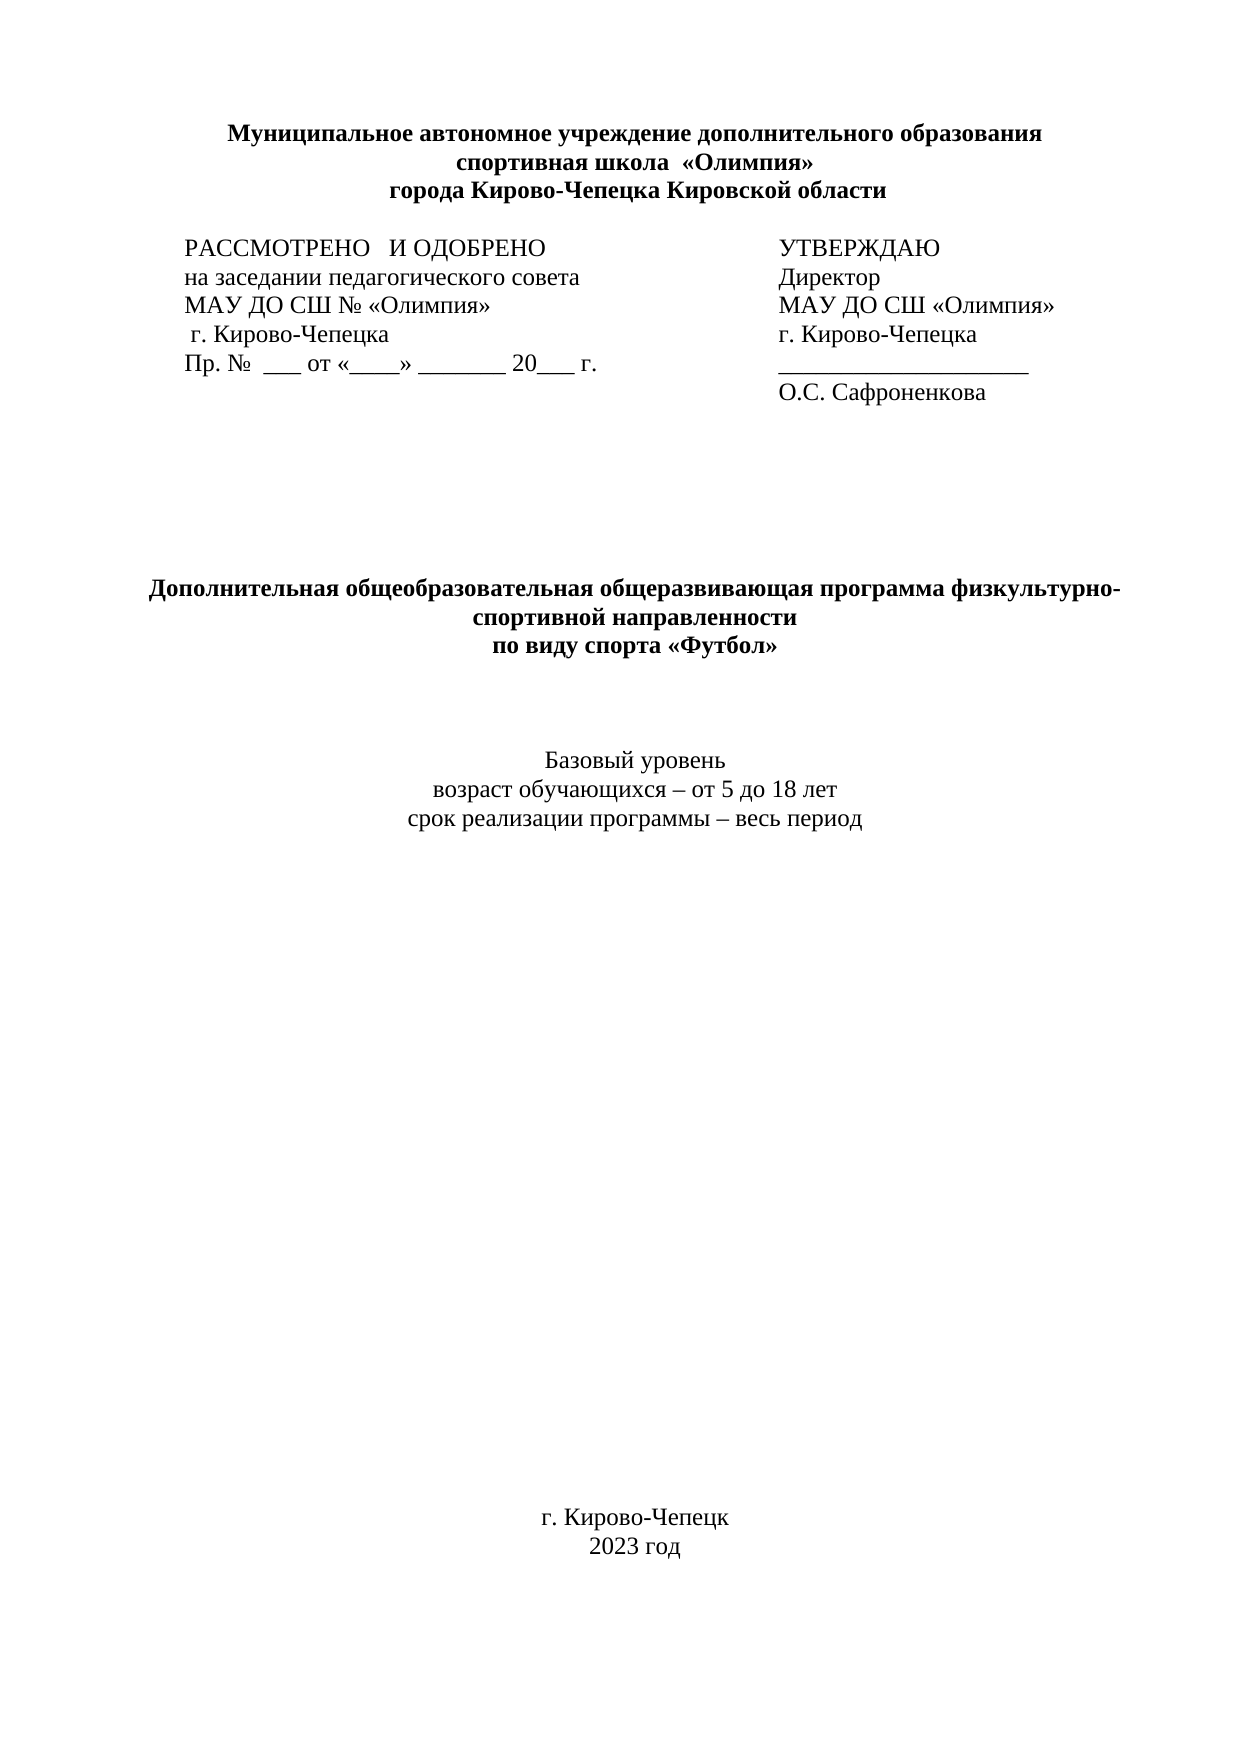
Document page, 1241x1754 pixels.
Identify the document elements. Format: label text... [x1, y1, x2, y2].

table_header РАССМОТРЕНО И ОДОБРЕНО на заседании педагогического совета МАУ ДО СШ № «Олимпия» г. Кирово-Чепецка Пр. № ___ от «____» _______ 20___ г. [173, 233, 690, 406]
text Базовый уровень [118, 745, 1152, 774]
text г. Кирово-Чепецк [118, 1502, 1152, 1531]
text города Кирово-Чепецка Кировской области [118, 176, 1152, 204]
text Дополнительная общеобразовательная общеразвивающая программа физкультурно-спортивной направленности [118, 573, 1152, 630]
text 2023 год [118, 1531, 1152, 1560]
text по виду спорта «Футбол» [118, 630, 1152, 659]
text Муниципальное автономное учреждение дополнительного образования [118, 118, 1152, 147]
text спортивная школа «Олимпия» [118, 147, 1152, 176]
table_header УТВЕРЖДАЮ Директор МАУ ДО СШ «Олимпия» г. Кирово-Чепецка ____________________ О.С. Сафроненкова [690, 233, 1207, 406]
text срок реализации программы – весь период [118, 803, 1152, 832]
text возраст обучающихся – от 5 до 18 лет [118, 774, 1152, 803]
